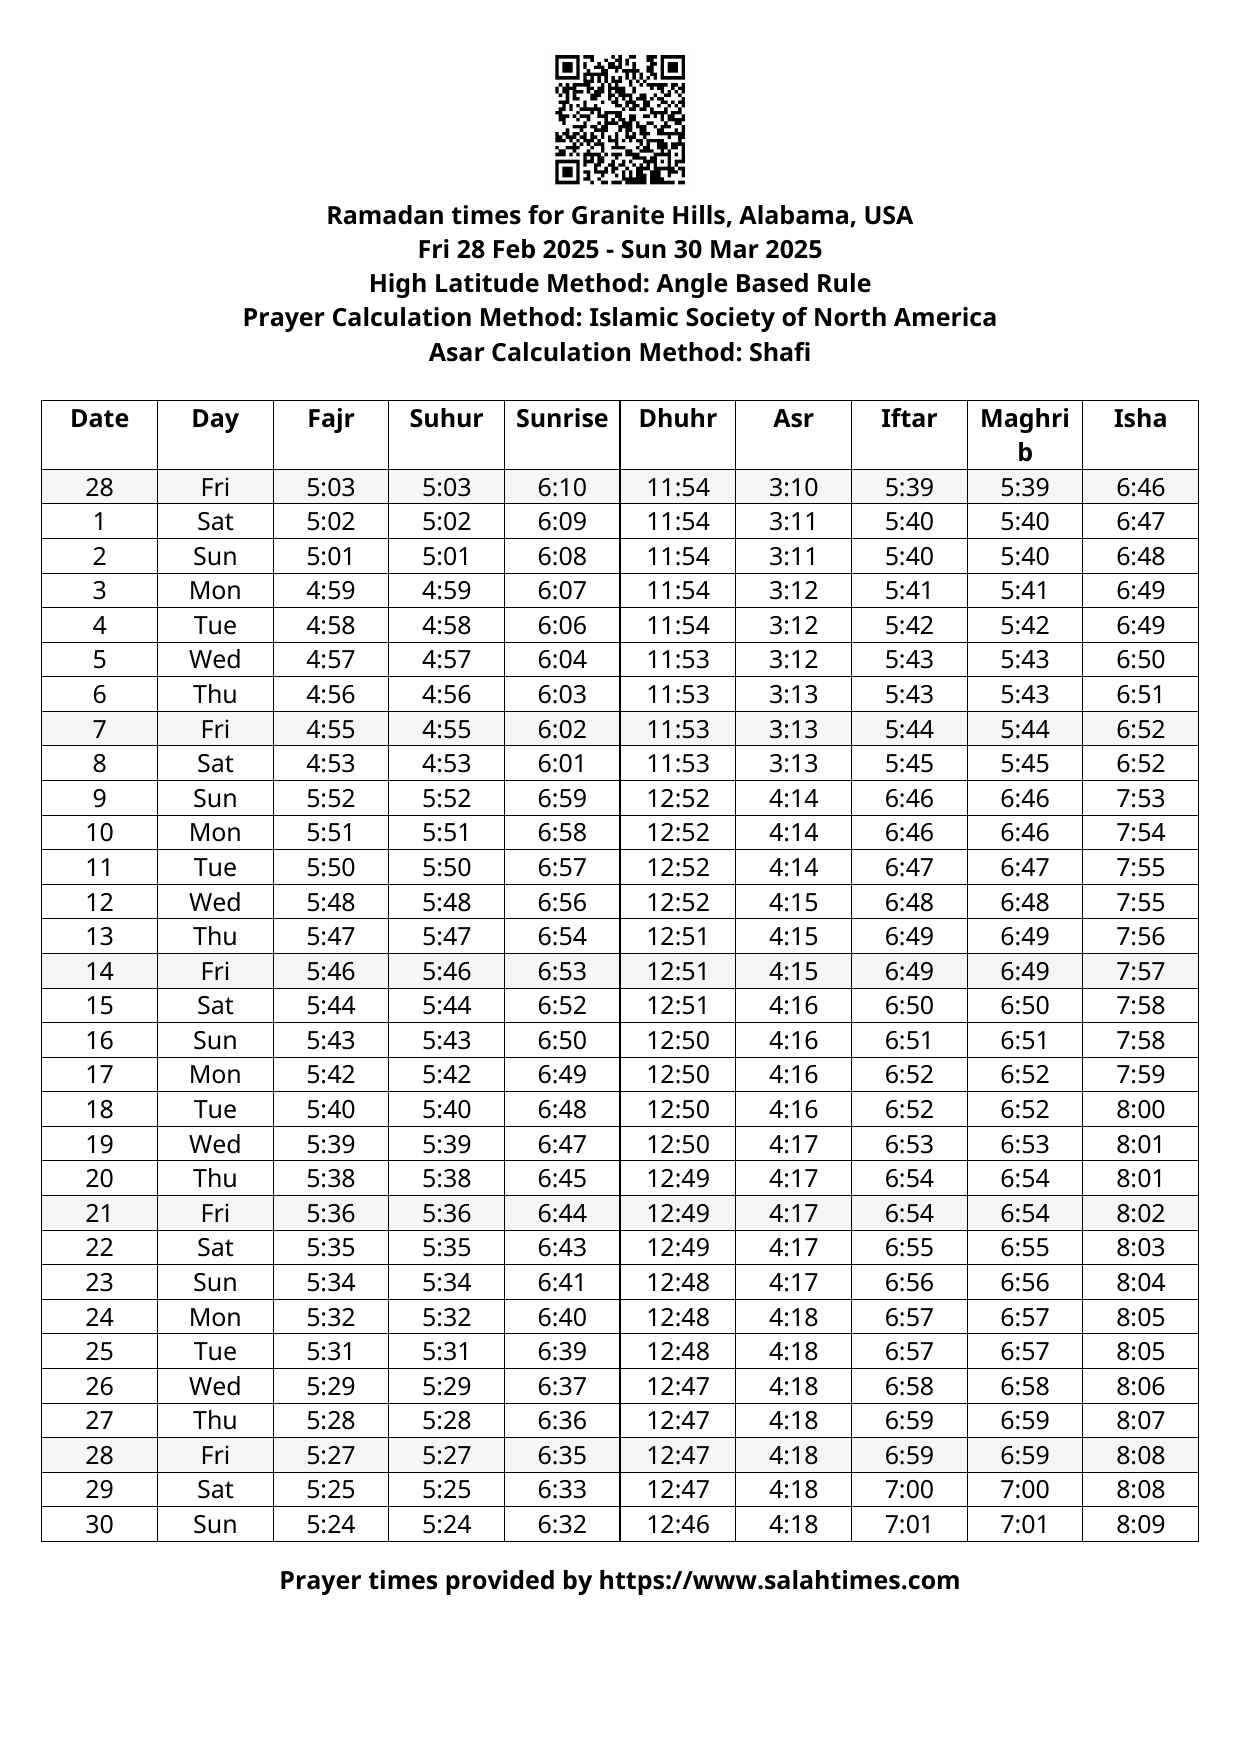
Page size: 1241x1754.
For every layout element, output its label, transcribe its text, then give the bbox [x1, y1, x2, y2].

table_cell 6:46 [968, 781, 1082, 814]
table_cell 3:13 [736, 746, 851, 780]
table_cell 5:47 [274, 919, 388, 953]
table_cell 11:54 [621, 470, 735, 503]
table_cell 3:11 [736, 504, 851, 538]
table_cell 6:57 [968, 1334, 1082, 1368]
table_cell 6:49 [968, 954, 1082, 987]
table_cell 5:39 [968, 470, 1082, 503]
table_cell 12:50 [621, 1058, 735, 1091]
table_cell Fri [158, 1438, 273, 1472]
text High Latitude Method: Angle Based Rule [42, 266, 1198, 300]
table_cell 29 [42, 1473, 157, 1506]
table_cell 4:57 [389, 643, 504, 676]
table_cell 12:48 [621, 1334, 735, 1368]
table_cell 11:53 [621, 746, 735, 780]
table_cell 3:11 [736, 539, 851, 572]
table_cell 2 [42, 539, 157, 572]
table_cell 8:01 [1083, 1127, 1198, 1160]
table_cell 5:40 [968, 504, 1082, 538]
table_cell Sat [158, 746, 273, 780]
table_cell 6:52 [852, 1058, 967, 1091]
table_cell 6:51 [968, 1023, 1082, 1057]
table_cell 5:36 [389, 1196, 504, 1229]
table_cell Thu [158, 677, 273, 711]
table_cell 6:47 [505, 1127, 619, 1160]
table_cell 7:55 [1083, 885, 1198, 918]
table_cell 12:49 [621, 1161, 735, 1195]
table_cell 5:28 [389, 1404, 504, 1437]
table_cell 21 [42, 1196, 157, 1229]
table_cell 7:55 [1083, 850, 1198, 884]
table_cell 6:06 [505, 608, 619, 642]
table_cell 6:10 [505, 470, 619, 503]
table_cell 6:54 [852, 1196, 967, 1229]
table_cell 5:39 [852, 470, 967, 503]
table_cell 11:54 [621, 608, 735, 642]
table_cell 7 [42, 712, 157, 745]
table_cell 5:51 [389, 816, 504, 849]
table_cell 25 [42, 1334, 157, 1368]
table_header Date [42, 401, 157, 469]
table_cell 6:51 [852, 1023, 967, 1057]
table_cell 12 [42, 885, 157, 918]
table_cell 4:14 [736, 816, 851, 849]
table_cell 6:50 [505, 1023, 619, 1057]
table_cell 5:40 [389, 1092, 504, 1126]
table_cell 12:51 [621, 954, 735, 987]
table_cell 4:17 [736, 1127, 851, 1160]
table_cell Mon [158, 1058, 273, 1091]
table_cell 5:01 [389, 539, 504, 572]
table_cell Fri [158, 470, 273, 503]
table_cell Tue [158, 850, 273, 884]
table_cell Sun [158, 1507, 273, 1541]
table_cell 5:44 [274, 989, 388, 1022]
table_cell Thu [158, 1404, 273, 1437]
table_cell 6:52 [852, 1092, 967, 1126]
table_cell 4:53 [389, 746, 504, 780]
table_cell 5:24 [274, 1507, 388, 1541]
table_cell 6:45 [505, 1161, 619, 1195]
table_cell 12:52 [621, 885, 735, 918]
table_cell 3:12 [736, 608, 851, 642]
table_cell 5:43 [852, 643, 967, 676]
table_cell Wed [158, 1127, 273, 1160]
table_cell 5:38 [274, 1161, 388, 1195]
table_cell 5:24 [389, 1507, 504, 1541]
table_cell 6:55 [852, 1231, 967, 1264]
table_cell 8:08 [1083, 1473, 1198, 1506]
table_cell Sun [158, 539, 273, 572]
table_header Fajr [274, 401, 388, 469]
table_cell 6:49 [852, 919, 967, 953]
table_cell 8:09 [1083, 1507, 1198, 1541]
table_cell 6:58 [968, 1369, 1082, 1402]
table_cell 8:00 [1083, 1092, 1198, 1126]
table_cell 26 [42, 1369, 157, 1402]
table_cell 6:02 [505, 712, 619, 745]
table_cell 6:49 [852, 954, 967, 987]
picture [542, 41, 699, 198]
table_cell 11:54 [621, 574, 735, 607]
table_cell 6:46 [968, 816, 1082, 849]
table_cell 8:03 [1083, 1231, 1198, 1264]
table_cell 12:47 [621, 1369, 735, 1402]
table_cell 20 [42, 1161, 157, 1195]
table_cell 5:47 [389, 919, 504, 953]
table_cell 4:16 [736, 1092, 851, 1126]
table_cell 5:45 [852, 746, 967, 780]
table_cell 4:15 [736, 885, 851, 918]
table_cell 4:17 [736, 1265, 851, 1299]
table_cell 19 [42, 1127, 157, 1160]
table_cell 5:46 [389, 954, 504, 987]
table_cell 5:40 [852, 504, 967, 538]
table_cell 6:35 [505, 1438, 619, 1472]
table_cell 18 [42, 1092, 157, 1126]
text Prayer times provided by https://www.salahtimes.com [42, 1563, 1198, 1597]
table_cell 6 [42, 677, 157, 711]
table_cell 4:14 [736, 850, 851, 884]
table_cell 7:54 [1083, 816, 1198, 849]
table_cell 6:57 [505, 850, 619, 884]
table_cell 6:49 [968, 919, 1082, 953]
table_cell 3:12 [736, 643, 851, 676]
table_cell 6:50 [852, 989, 967, 1022]
table_cell 12:48 [621, 1300, 735, 1333]
table_cell Fri [158, 954, 273, 987]
table_cell 6:37 [505, 1369, 619, 1402]
table_cell 5:44 [389, 989, 504, 1022]
table_cell 5:42 [968, 608, 1082, 642]
table_cell 12:51 [621, 989, 735, 1022]
table_cell 8:04 [1083, 1265, 1198, 1299]
table_cell 5:36 [274, 1196, 388, 1229]
table_cell 5:40 [852, 539, 967, 572]
table_cell 28 [42, 470, 157, 503]
table_cell 6:59 [852, 1404, 967, 1437]
table_cell 4:56 [274, 677, 388, 711]
text Fri 28 Feb 2025 - Sun 30 Mar 2025 [42, 232, 1198, 266]
table_cell 11:53 [621, 643, 735, 676]
table_header Suhur [389, 401, 504, 469]
table_cell 6:52 [968, 1058, 1082, 1091]
table_cell 4:58 [274, 608, 388, 642]
table_cell Fri [158, 1196, 273, 1229]
table_cell 5:43 [389, 1023, 504, 1057]
table_cell 7:01 [852, 1507, 967, 1541]
table_cell 4:15 [736, 954, 851, 987]
table_cell 12:47 [621, 1404, 735, 1437]
table_cell 3:13 [736, 712, 851, 745]
table_cell 6:07 [505, 574, 619, 607]
table_cell 12:46 [621, 1507, 735, 1541]
table_cell 5:31 [274, 1334, 388, 1368]
text Ramadan times for Granite Hills, Alabama, USA [42, 198, 1198, 232]
table_cell 6:59 [852, 1438, 967, 1472]
table_cell 5:35 [274, 1231, 388, 1264]
table_cell 6:33 [505, 1473, 619, 1506]
table_cell 8 [42, 746, 157, 780]
table_cell 5:32 [274, 1300, 388, 1333]
table_cell 24 [42, 1300, 157, 1333]
table_cell 12:47 [621, 1473, 735, 1506]
table_cell 6:46 [852, 781, 967, 814]
table_cell 30 [42, 1507, 157, 1541]
text Prayer Calculation Method: Islamic Society of North America [42, 300, 1198, 334]
table_cell 27 [42, 1404, 157, 1437]
table_cell 5:43 [968, 643, 1082, 676]
table_cell 3:13 [736, 677, 851, 711]
table_cell 6:36 [505, 1404, 619, 1437]
table_cell 6:46 [852, 816, 967, 849]
table_cell 5:35 [389, 1231, 504, 1264]
table_cell 4:14 [736, 781, 851, 814]
table_cell 7:59 [1083, 1058, 1198, 1091]
table_cell 4:16 [736, 1023, 851, 1057]
table_cell 5:38 [389, 1161, 504, 1195]
table_cell 5:01 [274, 539, 388, 572]
table_cell 8:07 [1083, 1404, 1198, 1437]
table_cell 6:52 [1083, 712, 1198, 745]
table_cell 11:54 [621, 504, 735, 538]
table_cell Sun [158, 1265, 273, 1299]
table_cell 5:44 [852, 712, 967, 745]
table_cell 12:52 [621, 781, 735, 814]
table_cell 4:18 [736, 1369, 851, 1402]
table_cell 6:40 [505, 1300, 619, 1333]
table_cell 17 [42, 1058, 157, 1091]
table_cell Wed [158, 885, 273, 918]
table_cell 6:53 [852, 1127, 967, 1160]
table_cell 6:56 [505, 885, 619, 918]
table_cell 4:18 [736, 1334, 851, 1368]
table_cell 4:17 [736, 1196, 851, 1229]
table_cell 23 [42, 1265, 157, 1299]
table_cell 4:57 [274, 643, 388, 676]
table_cell 5:44 [968, 712, 1082, 745]
table_cell 5:52 [274, 781, 388, 814]
table_cell 11:54 [621, 539, 735, 572]
table_cell 5:25 [274, 1473, 388, 1506]
table_cell 6:52 [968, 1092, 1082, 1126]
table_cell Mon [158, 1300, 273, 1333]
table_cell 6:58 [852, 1369, 967, 1402]
table_cell 3:10 [736, 470, 851, 503]
table_cell 12:47 [621, 1438, 735, 1472]
table_header Day [158, 401, 273, 469]
table_cell 6:43 [505, 1231, 619, 1264]
table_cell 7:56 [1083, 919, 1198, 953]
table_cell 6:54 [968, 1196, 1082, 1229]
table_cell 4:55 [274, 712, 388, 745]
table_cell 6:58 [505, 816, 619, 849]
table_cell 5:39 [389, 1127, 504, 1160]
table_cell 8:05 [1083, 1334, 1198, 1368]
table_cell 7:58 [1083, 989, 1198, 1022]
table_cell 8:01 [1083, 1161, 1198, 1195]
table_header Iftar [852, 401, 967, 469]
table_cell 16 [42, 1023, 157, 1057]
table_cell 6:53 [968, 1127, 1082, 1160]
table_cell 7:53 [1083, 781, 1198, 814]
table_cell 6:32 [505, 1507, 619, 1541]
table_cell 4:18 [736, 1438, 851, 1472]
table_cell 5:51 [274, 816, 388, 849]
table_cell 12:49 [621, 1231, 735, 1264]
table_cell 4:15 [736, 919, 851, 953]
table_cell 12:52 [621, 816, 735, 849]
table_cell 7:00 [968, 1473, 1082, 1506]
table_cell 5:43 [968, 677, 1082, 711]
table_cell 6:53 [505, 954, 619, 987]
table_header Sunrise [505, 401, 619, 469]
table_cell 6:47 [968, 850, 1082, 884]
table_cell 6:48 [852, 885, 967, 918]
table_cell 6:09 [505, 504, 619, 538]
table_cell 5:52 [389, 781, 504, 814]
table_cell Sat [158, 989, 273, 1022]
table_cell 4:56 [389, 677, 504, 711]
table_cell 10 [42, 816, 157, 849]
table_cell 5:03 [274, 470, 388, 503]
table_cell Sun [158, 1023, 273, 1057]
table_cell 6:01 [505, 746, 619, 780]
table_cell 5:02 [389, 504, 504, 538]
table_header Asr [736, 401, 851, 469]
table_cell Tue [158, 1092, 273, 1126]
table_cell 4:58 [389, 608, 504, 642]
table_cell Mon [158, 816, 273, 849]
table_cell 7:57 [1083, 954, 1198, 987]
table_cell 12:51 [621, 919, 735, 953]
table_cell 28 [42, 1438, 157, 1472]
table_cell 5:41 [968, 574, 1082, 607]
table_cell 6:54 [968, 1161, 1082, 1195]
table_cell 6:49 [1083, 608, 1198, 642]
table_cell Sat [158, 1473, 273, 1506]
table_cell 6:47 [852, 850, 967, 884]
table_cell 5:39 [274, 1127, 388, 1160]
text Asar Calculation Method: Shafi [42, 334, 1198, 368]
table_cell 12:50 [621, 1023, 735, 1057]
table_cell 12:52 [621, 850, 735, 884]
table_cell 6:48 [505, 1092, 619, 1126]
table_cell 11:53 [621, 677, 735, 711]
table_cell 6:55 [968, 1231, 1082, 1264]
table_cell 3:12 [736, 574, 851, 607]
table_cell 4:16 [736, 1058, 851, 1091]
table_cell 5:48 [389, 885, 504, 918]
table_cell 5:41 [852, 574, 967, 607]
table_cell 5:43 [852, 677, 967, 711]
table_cell Wed [158, 643, 273, 676]
table_cell Tue [158, 1334, 273, 1368]
table_cell 4 [42, 608, 157, 642]
table_cell 8:02 [1083, 1196, 1198, 1229]
table_cell 6:51 [1083, 677, 1198, 711]
table_cell 8:08 [1083, 1438, 1198, 1472]
table_cell Fri [158, 712, 273, 745]
table_cell Tue [158, 608, 273, 642]
table_cell 5:45 [968, 746, 1082, 780]
table_cell 5:50 [274, 850, 388, 884]
table_cell 5:42 [274, 1058, 388, 1091]
table_header Isha [1083, 401, 1198, 469]
table_cell 6:59 [968, 1404, 1082, 1437]
table_cell 6:46 [1083, 470, 1198, 503]
table_cell 6:08 [505, 539, 619, 572]
table_cell 5:27 [274, 1438, 388, 1472]
table_cell 5:43 [274, 1023, 388, 1057]
table_cell 5:40 [968, 539, 1082, 572]
table_cell 12:48 [621, 1265, 735, 1299]
table_header Dhuhr [621, 401, 735, 469]
table_cell 11 [42, 850, 157, 884]
table_cell 4:18 [736, 1473, 851, 1506]
table_cell Thu [158, 919, 273, 953]
table_cell Sat [158, 1231, 273, 1264]
table_cell 6:50 [968, 989, 1082, 1022]
table_cell Sun [158, 781, 273, 814]
table_cell 6:49 [1083, 574, 1198, 607]
table_cell 6:49 [505, 1058, 619, 1091]
table_cell 6:48 [968, 885, 1082, 918]
table_cell 6:52 [1083, 746, 1198, 780]
table_cell 5:29 [389, 1369, 504, 1402]
table_cell 6:48 [1083, 539, 1198, 572]
table_cell 4:16 [736, 989, 851, 1022]
table_cell 5:28 [274, 1404, 388, 1437]
table_cell 6:44 [505, 1196, 619, 1229]
table_cell 5:32 [389, 1300, 504, 1333]
table_cell 14 [42, 954, 157, 987]
table_cell 3 [42, 574, 157, 607]
table_cell 5:03 [389, 470, 504, 503]
table_cell 5:02 [274, 504, 388, 538]
table_cell 7:58 [1083, 1023, 1198, 1057]
table_cell 6:59 [968, 1438, 1082, 1472]
table_cell 4:59 [389, 574, 504, 607]
table_cell 4:18 [736, 1404, 851, 1437]
table_cell 6:57 [968, 1300, 1082, 1333]
table_cell 5:42 [389, 1058, 504, 1091]
table_cell 5:34 [274, 1265, 388, 1299]
table_cell 5:48 [274, 885, 388, 918]
table_cell 5:29 [274, 1369, 388, 1402]
table_cell 4:18 [736, 1507, 851, 1541]
table_cell 5 [42, 643, 157, 676]
table_cell 11:53 [621, 712, 735, 745]
table_cell 4:17 [736, 1231, 851, 1264]
table_cell 6:52 [505, 989, 619, 1022]
table_cell 5:46 [274, 954, 388, 987]
table_cell 6:56 [968, 1265, 1082, 1299]
table_cell 7:01 [968, 1507, 1082, 1541]
table_cell 1 [42, 504, 157, 538]
table_cell 5:27 [389, 1438, 504, 1472]
table_cell 7:00 [852, 1473, 967, 1506]
table_cell 6:39 [505, 1334, 619, 1368]
table_cell 6:03 [505, 677, 619, 711]
table_cell Mon [158, 574, 273, 607]
table_header Maghrib [968, 401, 1082, 469]
table_cell 6:47 [1083, 504, 1198, 538]
table_cell 22 [42, 1231, 157, 1264]
table_cell 6:59 [505, 781, 619, 814]
table_cell 15 [42, 989, 157, 1022]
table_cell 5:50 [389, 850, 504, 884]
table_cell 4:55 [389, 712, 504, 745]
table_cell 5:34 [389, 1265, 504, 1299]
table_cell 4:17 [736, 1161, 851, 1195]
table_cell 13 [42, 919, 157, 953]
table_cell 12:50 [621, 1127, 735, 1160]
table_cell 4:59 [274, 574, 388, 607]
table_cell 6:57 [852, 1334, 967, 1368]
table_cell 4:18 [736, 1300, 851, 1333]
table_cell 6:57 [852, 1300, 967, 1333]
table_cell 4:53 [274, 746, 388, 780]
table_cell 8:05 [1083, 1300, 1198, 1333]
table_cell 5:42 [852, 608, 967, 642]
table_cell Thu [158, 1161, 273, 1195]
table_cell 8:06 [1083, 1369, 1198, 1402]
table_cell 12:49 [621, 1196, 735, 1229]
table_cell 6:54 [505, 919, 619, 953]
table_cell 12:50 [621, 1092, 735, 1126]
table_cell 5:25 [389, 1473, 504, 1506]
table_cell Sat [158, 504, 273, 538]
table_cell 9 [42, 781, 157, 814]
table_cell 6:04 [505, 643, 619, 676]
table_cell 6:54 [852, 1161, 967, 1195]
table_cell 5:40 [274, 1092, 388, 1126]
table_cell 6:56 [852, 1265, 967, 1299]
table_cell 6:41 [505, 1265, 619, 1299]
table_cell 5:31 [389, 1334, 504, 1368]
table_cell Wed [158, 1369, 273, 1402]
table_cell 6:50 [1083, 643, 1198, 676]
